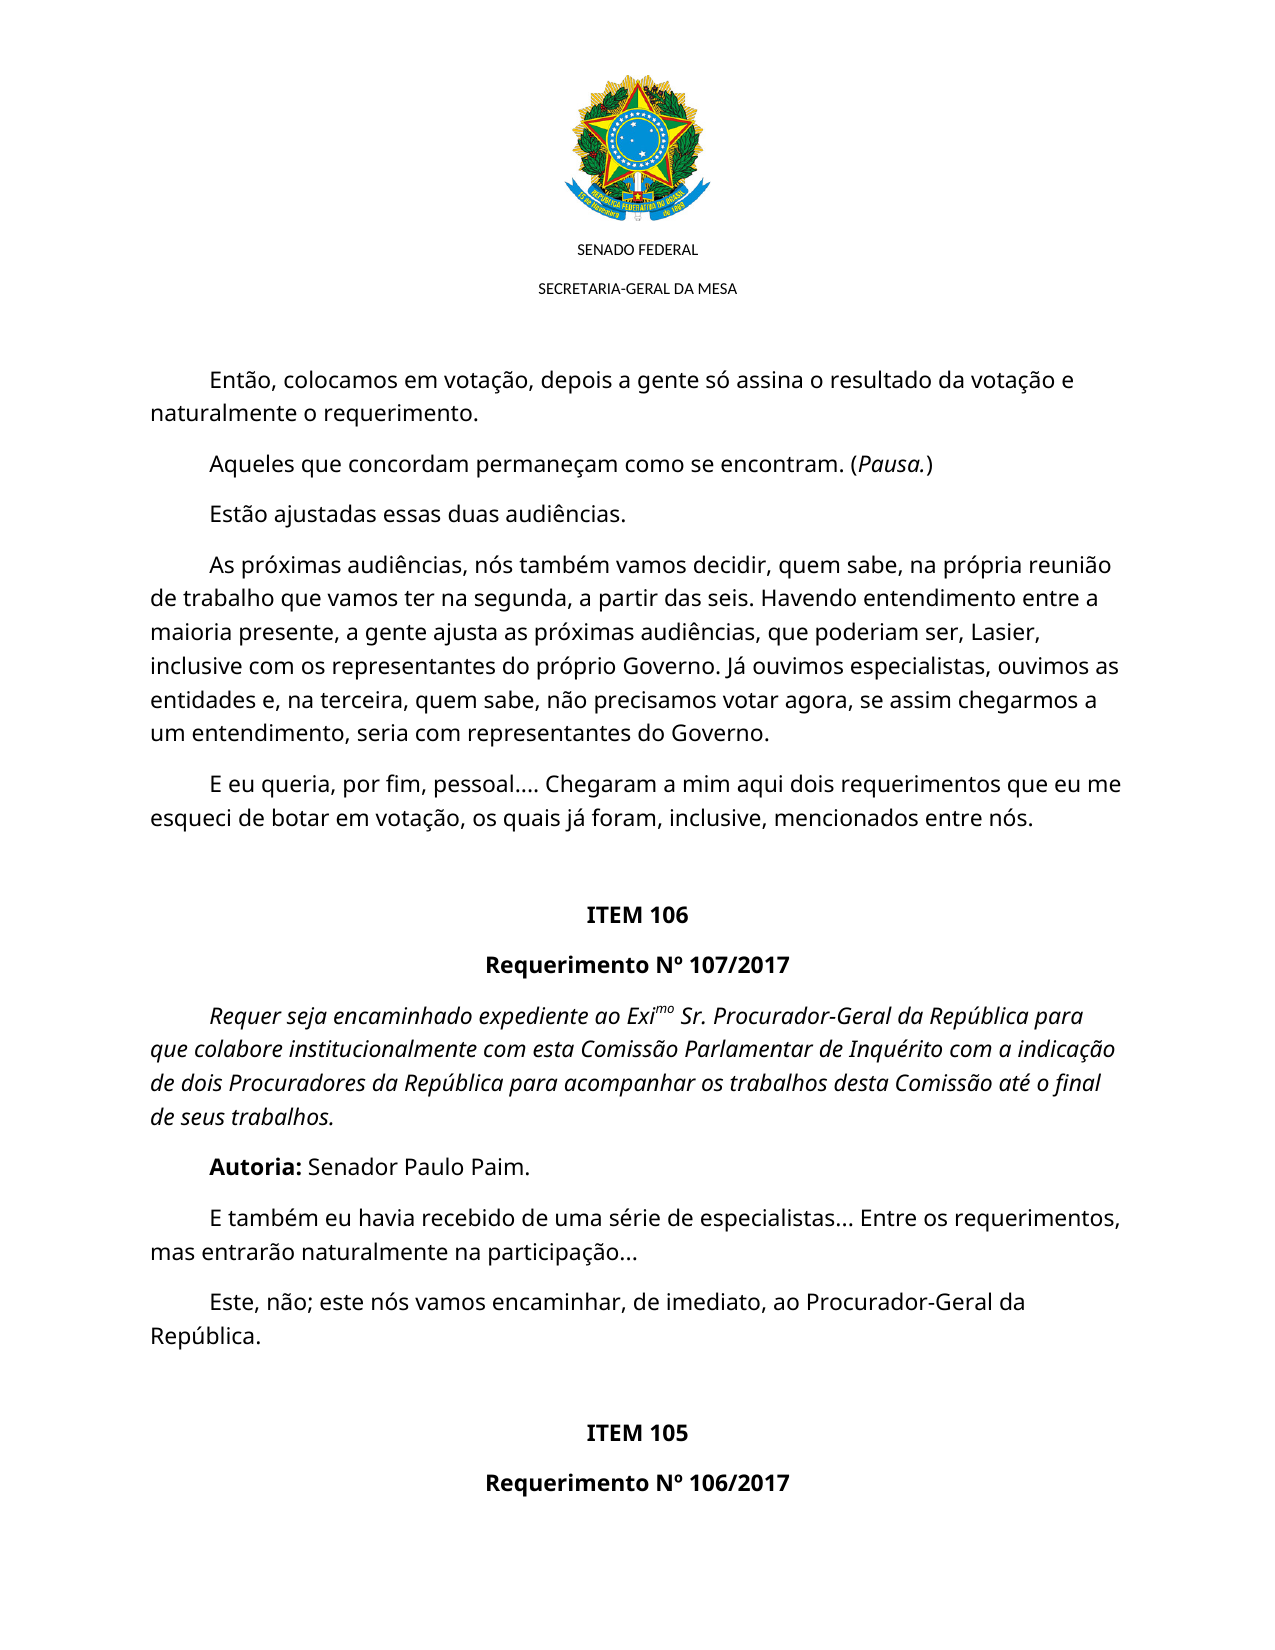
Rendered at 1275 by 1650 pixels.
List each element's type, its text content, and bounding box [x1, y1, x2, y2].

text ITEM 105 [150, 1417, 1125, 1448]
text Autoria: Senador Paulo Paim. [150, 1151, 1125, 1182]
text ITEM 106 [150, 899, 1125, 930]
text Estão ajustadas essas duas audiências. [150, 498, 1125, 529]
text Aqueles que concordam permaneçam como se encontram. (Pausa.) [150, 448, 1125, 479]
text As próximas audiências, nós também vamos decidir, quem sabe, na própria reunião de trabalho que vamos ter na segunda, a partir das seis. Havendo entendimento entre a maioria presente, a gente ajusta as próximas audiências, que poderiam ser, Lasier, inclusive com os representantes do próprio Governo. Já ouvimos especialistas, ouvimos as entidades e, na terceira, quem sabe, não precisamos votar agora, se assim chegarmos a um entendimento, seria com representantes do Governo. [150, 548, 1125, 748]
text Requerimento Nº 107/2017 [150, 949, 1125, 980]
text Então, colocamos em votação, depois a gente só assina o resultado da votação e naturalmente o requerimento. [150, 363, 1125, 428]
text Este, não; este nós vamos encaminhar, de imediato, ao Procurador-Geral da República. [150, 1286, 1125, 1351]
text Requerimento Nº 106/2017 [150, 1467, 1125, 1498]
picture [564, 75, 711, 221]
text E também eu havia recebido de uma série de especialistas... Entre os requerimentos, mas entrarão naturalmente na participação... [150, 1202, 1125, 1267]
text E eu queria, por fim, pessoal.... Chegaram a mim aqui dois requerimentos que eu me esqueci de botar em votação, os quais já foram, inclusive, mencionados entre nós. [150, 768, 1125, 833]
text Requer seja encaminhado expediente ao Eximo Sr. Procurador-Geral da República para que colabore institucionalmente com esta Comissão Parlamentar de Inquérito com a indicação de dois Procuradores da República para acompanhar os trabalhos desta Comissão até o final de seus trabalhos. [150, 999, 1125, 1132]
